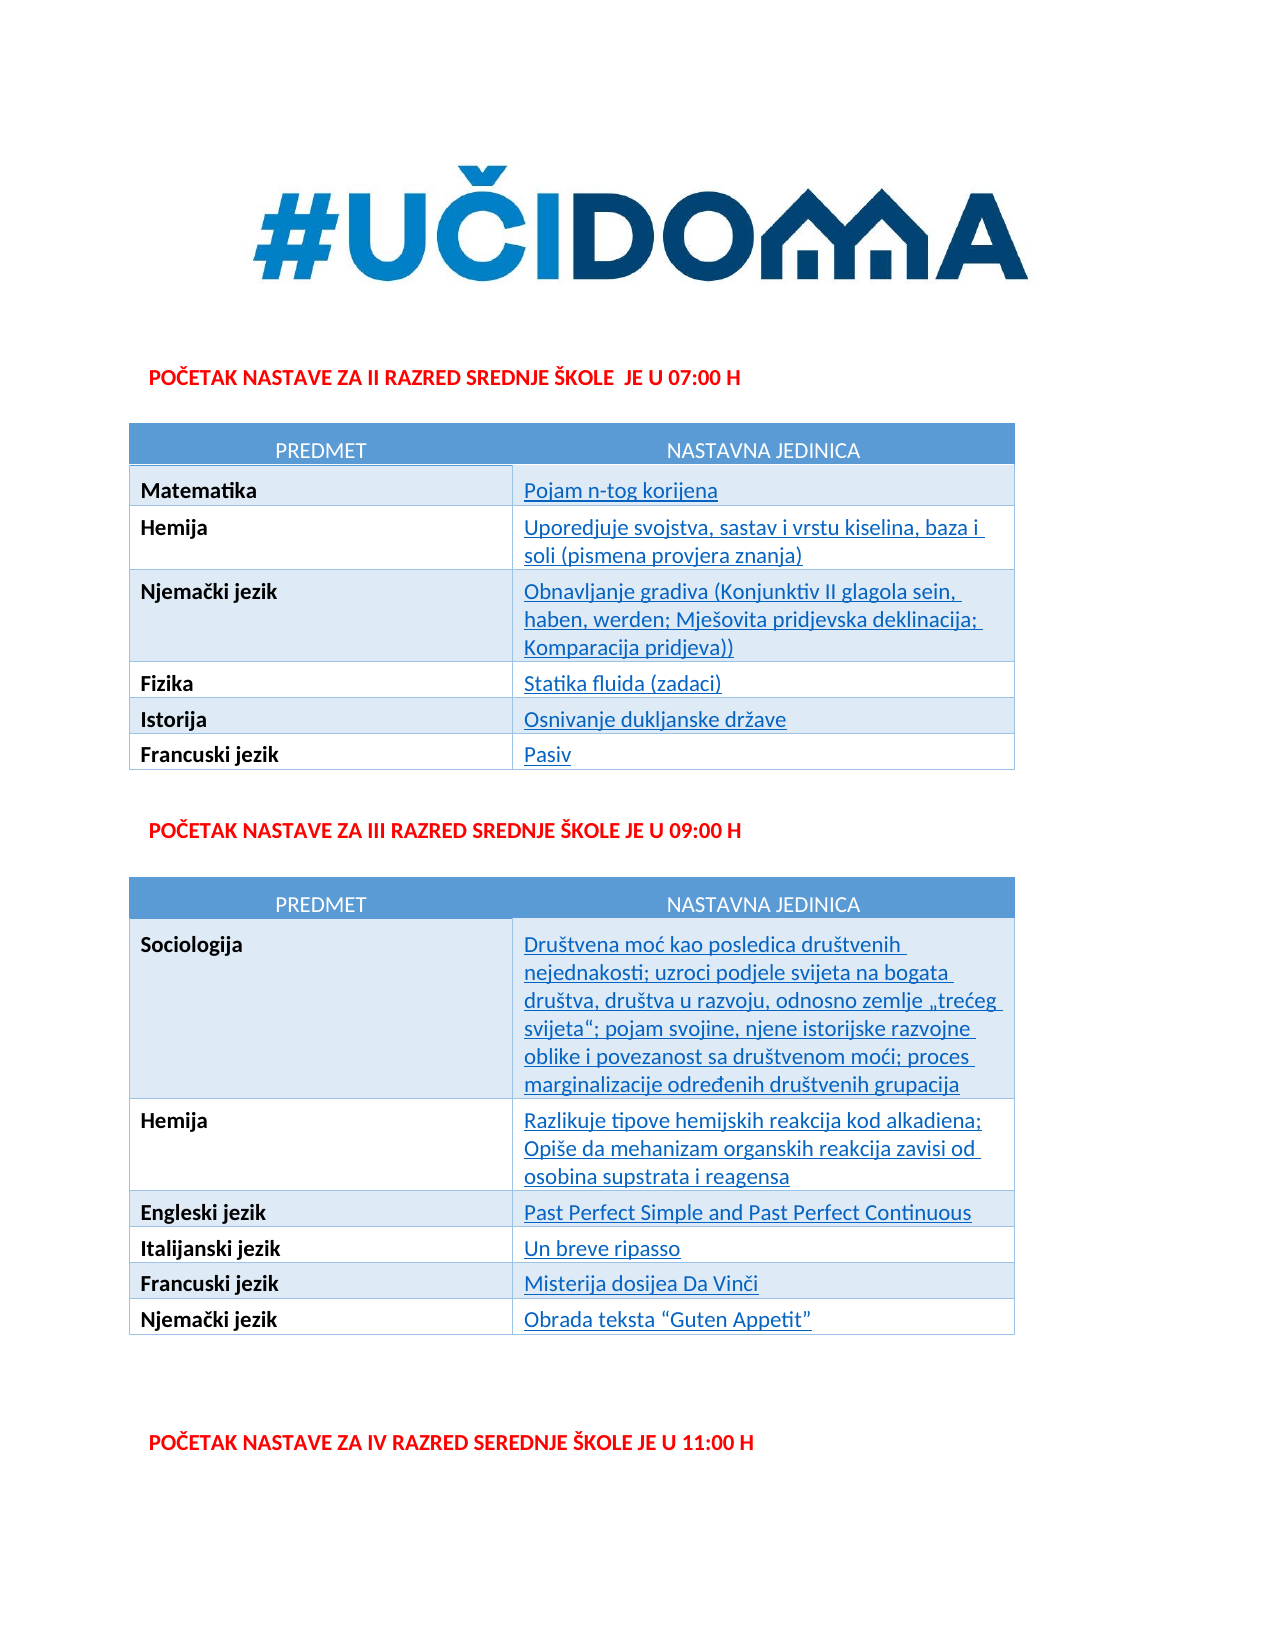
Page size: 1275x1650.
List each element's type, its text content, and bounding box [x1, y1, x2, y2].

table_cell Njemački jezik [130, 570, 512, 661]
table_header PREDMET [129, 430, 513, 464]
table_cell Osnivanje dukljanske države [513, 698, 1014, 733]
subtitle POČETAK NASTAVE ZA IV RAZRED SEREDNJE ŠKOLE JE U 11:00 H [148, 1428, 1125, 1456]
table_cell Hemija [130, 506, 512, 569]
table_header NASTAVNA JEDINICA [513, 430, 1014, 464]
table_cell Obrada teksta “Guten Appetit” [513, 1299, 1014, 1333]
table_cell Društvena moć kao posledica društvenih nejednakosti; uzroci podjele svijeta na bogata društva, društva u razvoju, odnosno zemlje „trećeg svijeta“; pojam svojine, njene istorijske razvojne oblike i povezanost sa društvenom moći; proces marginalizacije određenih društvenih grupacija [513, 923, 1014, 1098]
subtitle POČETAK NASTAVE ZA III RAZRED SREDNJE ŠKOLE JE U 09:00 H [148, 817, 1125, 844]
table_cell Sociologija [130, 919, 512, 1098]
table_cell Un breve ripasso [513, 1227, 1014, 1262]
table_cell Italijanski jezik [130, 1227, 512, 1262]
table_cell Obnavljanje gradiva (Konjunktiv II glagola sein, haben, werden; Mješovita pridjevska deklinacija; Komparacija pridjeva)) [513, 570, 1014, 661]
table_cell Misterija dosijea Da Vinči [513, 1263, 1014, 1298]
table_cell Pojam n-tog korijena [513, 469, 1014, 505]
table_cell Uporedjuje svojstva, sastav i vrstu kiselina, baza i soli (pismena provjera znanja) [513, 506, 1014, 569]
table_cell Past Perfect Simple and Past Perfect Continuous [513, 1191, 1014, 1226]
table_cell Hemija [130, 1099, 512, 1190]
table_cell Razlikuje tipove hemijskih reakcija kod alkadiena; Opiše da mehanizam organskih reakcija zavisi od osobina supstrata i reagensa [513, 1099, 1014, 1190]
table_cell Statika fluida (zadaci) [513, 662, 1014, 697]
table_cell Istorija [130, 698, 512, 733]
table_cell Fizika [130, 662, 512, 697]
table_cell Engleski jezik [130, 1191, 512, 1226]
table_header PREDMET [129, 883, 513, 918]
table_header NASTAVNA JEDINICA [513, 883, 1014, 918]
table_cell Matematika [130, 466, 512, 505]
table_cell Pasiv [513, 734, 1014, 769]
picture [223, 150, 1050, 301]
table_cell Francuski jezik [130, 1263, 512, 1298]
subtitle POČETAK NASTAVE ZA II RAZRED SREDNJE ŠKOLE JE U 07:00 H [148, 363, 1125, 391]
table_cell Francuski jezik [130, 734, 512, 769]
table_cell Njemački jezik [130, 1299, 512, 1333]
